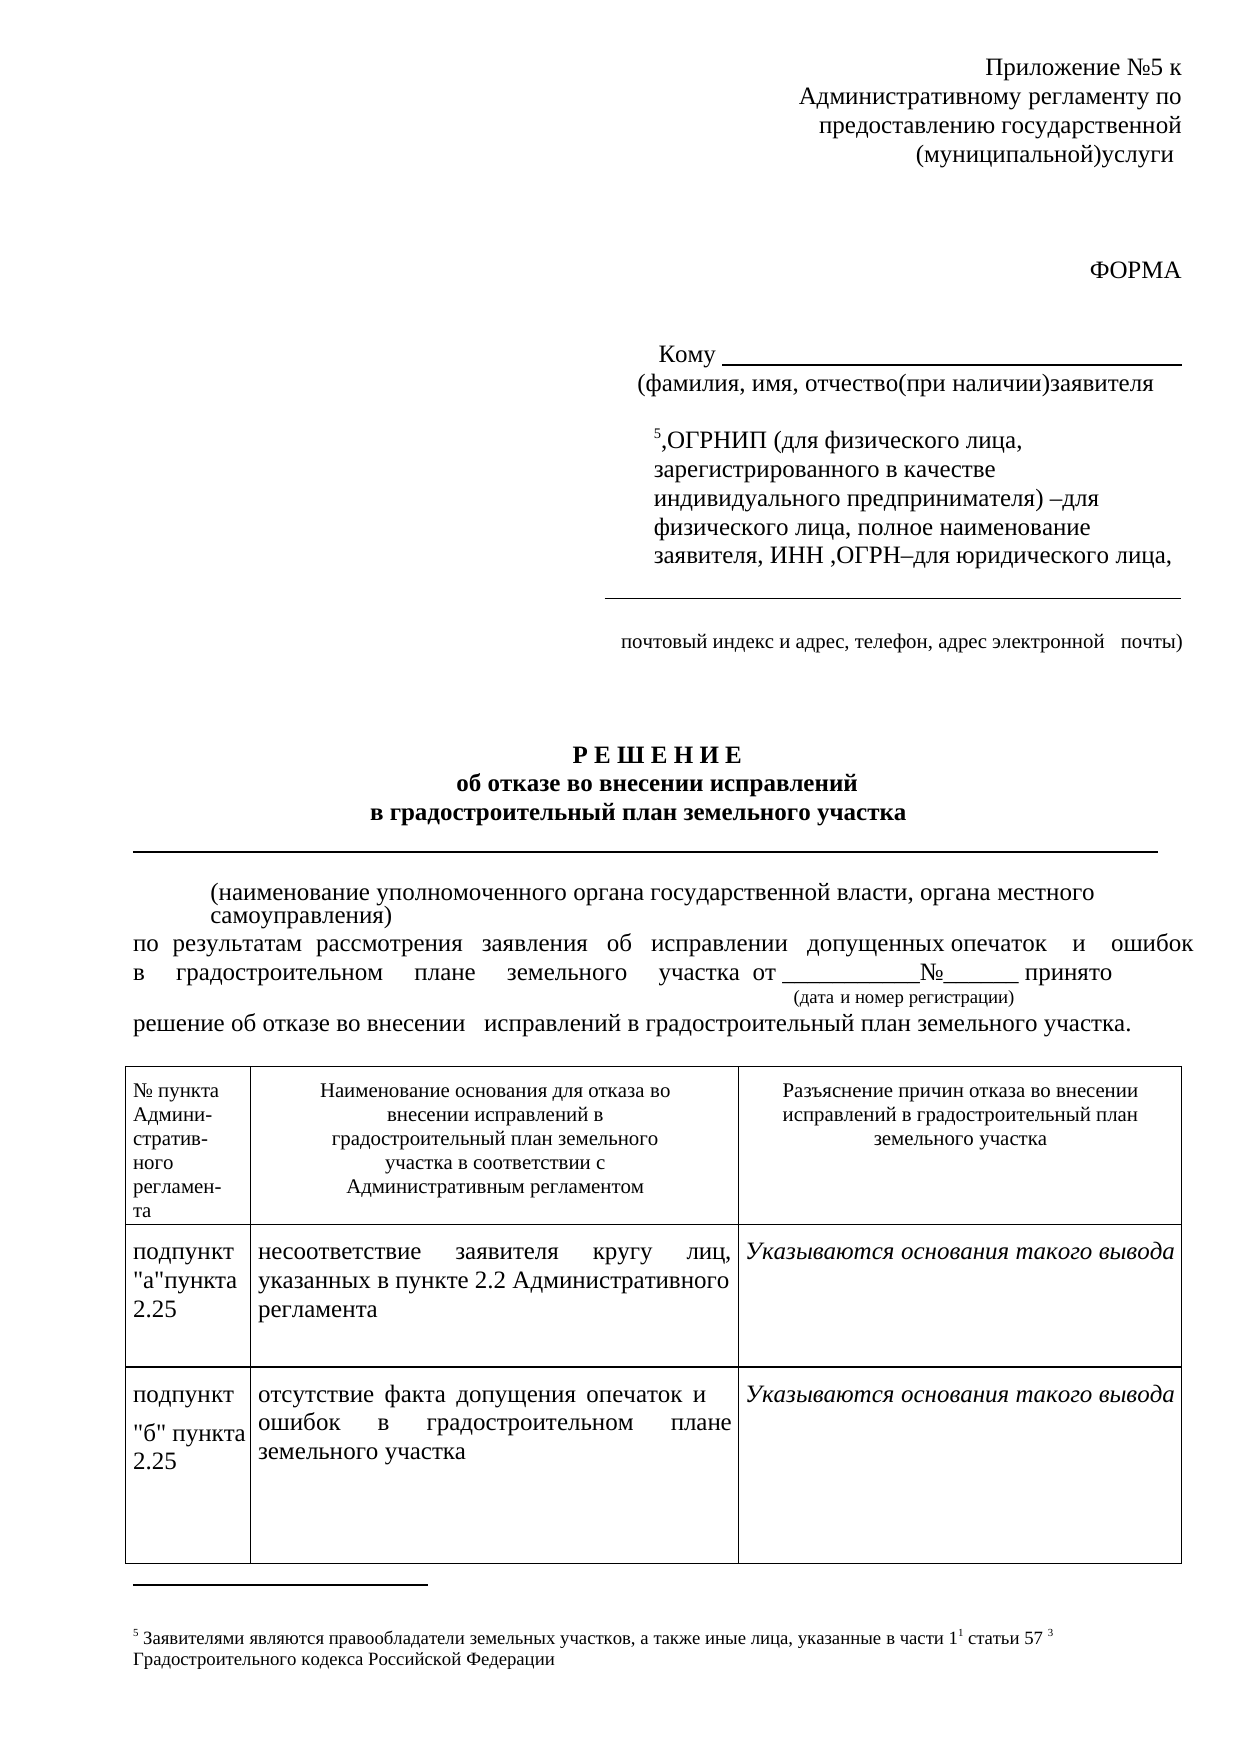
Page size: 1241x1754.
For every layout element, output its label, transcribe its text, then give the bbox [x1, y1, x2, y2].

text (муниципальной)услуги [110, 139, 1174, 167]
text ФОРМА [110, 255, 1181, 284]
table_header Разъяснение причин отказа во внесении исправлений в градостроительный план земельного участка [739, 1067, 1181, 1224]
table_header № пункта Админи- стратив- ного регламен- та [126, 1067, 250, 1224]
text 5 Заявителями являются правообладатели земельных участков, а также иные лица, указанные в части 11 статьи 57 3 [133, 1627, 1194, 1648]
text (фамилия, имя, отчество(при наличии)заявителя 5,ОГРНИП (для физического лица, зарегистрированного в качестве индивидуального предпринимателя) –для физического лица, полное наименование заявителя, ИНН ,ОГРН–для юридического лица, [637, 368, 1174, 569]
text решение об отказе во внесении исправлений в градостроительный план земельного участка. [133, 1008, 1194, 1036]
text (наименование уполномоченного органа государственной власти, органа местного самоуправления) [210, 882, 1194, 928]
text Приложение №5 к Административному регламенту по предоставлению государственной [721, 52, 1181, 139]
table_cell подпункт "б" пункта 2.25 [126, 1368, 250, 1563]
subtitle Р Е Ш Е Н И Е [147, 740, 1167, 768]
table_cell подпункт "а"пункта 2.25 [126, 1225, 250, 1366]
table_cell несоответствие заявителя кругу лиц, указанных в пункте 2.2 Административного регламента [251, 1225, 738, 1366]
text об отказе во внесении исправлений [147, 768, 1167, 797]
text Градостроительного кодекса Российской Федерации [133, 1648, 1194, 1670]
text Кому [110, 339, 1181, 368]
text почтовый индекс и адрес, телефон, адрес электронной почты) [110, 629, 1194, 653]
table_cell Указываются основания такого вывода [739, 1368, 1181, 1563]
text по результатам рассмотрения заявления об исправлении допущенных опечаток и ошибок в градостроительном плане земельного участка от ___________№______ принято [133, 928, 1194, 986]
table_cell Указываются основания такого вывода [739, 1225, 1181, 1366]
subtitle в градостроительный план земельного участка [109, 797, 1167, 826]
text (дата и номер регистрации) [110, 986, 1194, 1008]
table_header Наименование основания для отказа во внесении исправлений в градостроительный план земельного участка в соответствии с Административным регламентом [251, 1067, 738, 1224]
table_cell отсутствие факта допущения опечаток и ошибок в градостроительном плане земельного участка [251, 1368, 738, 1563]
